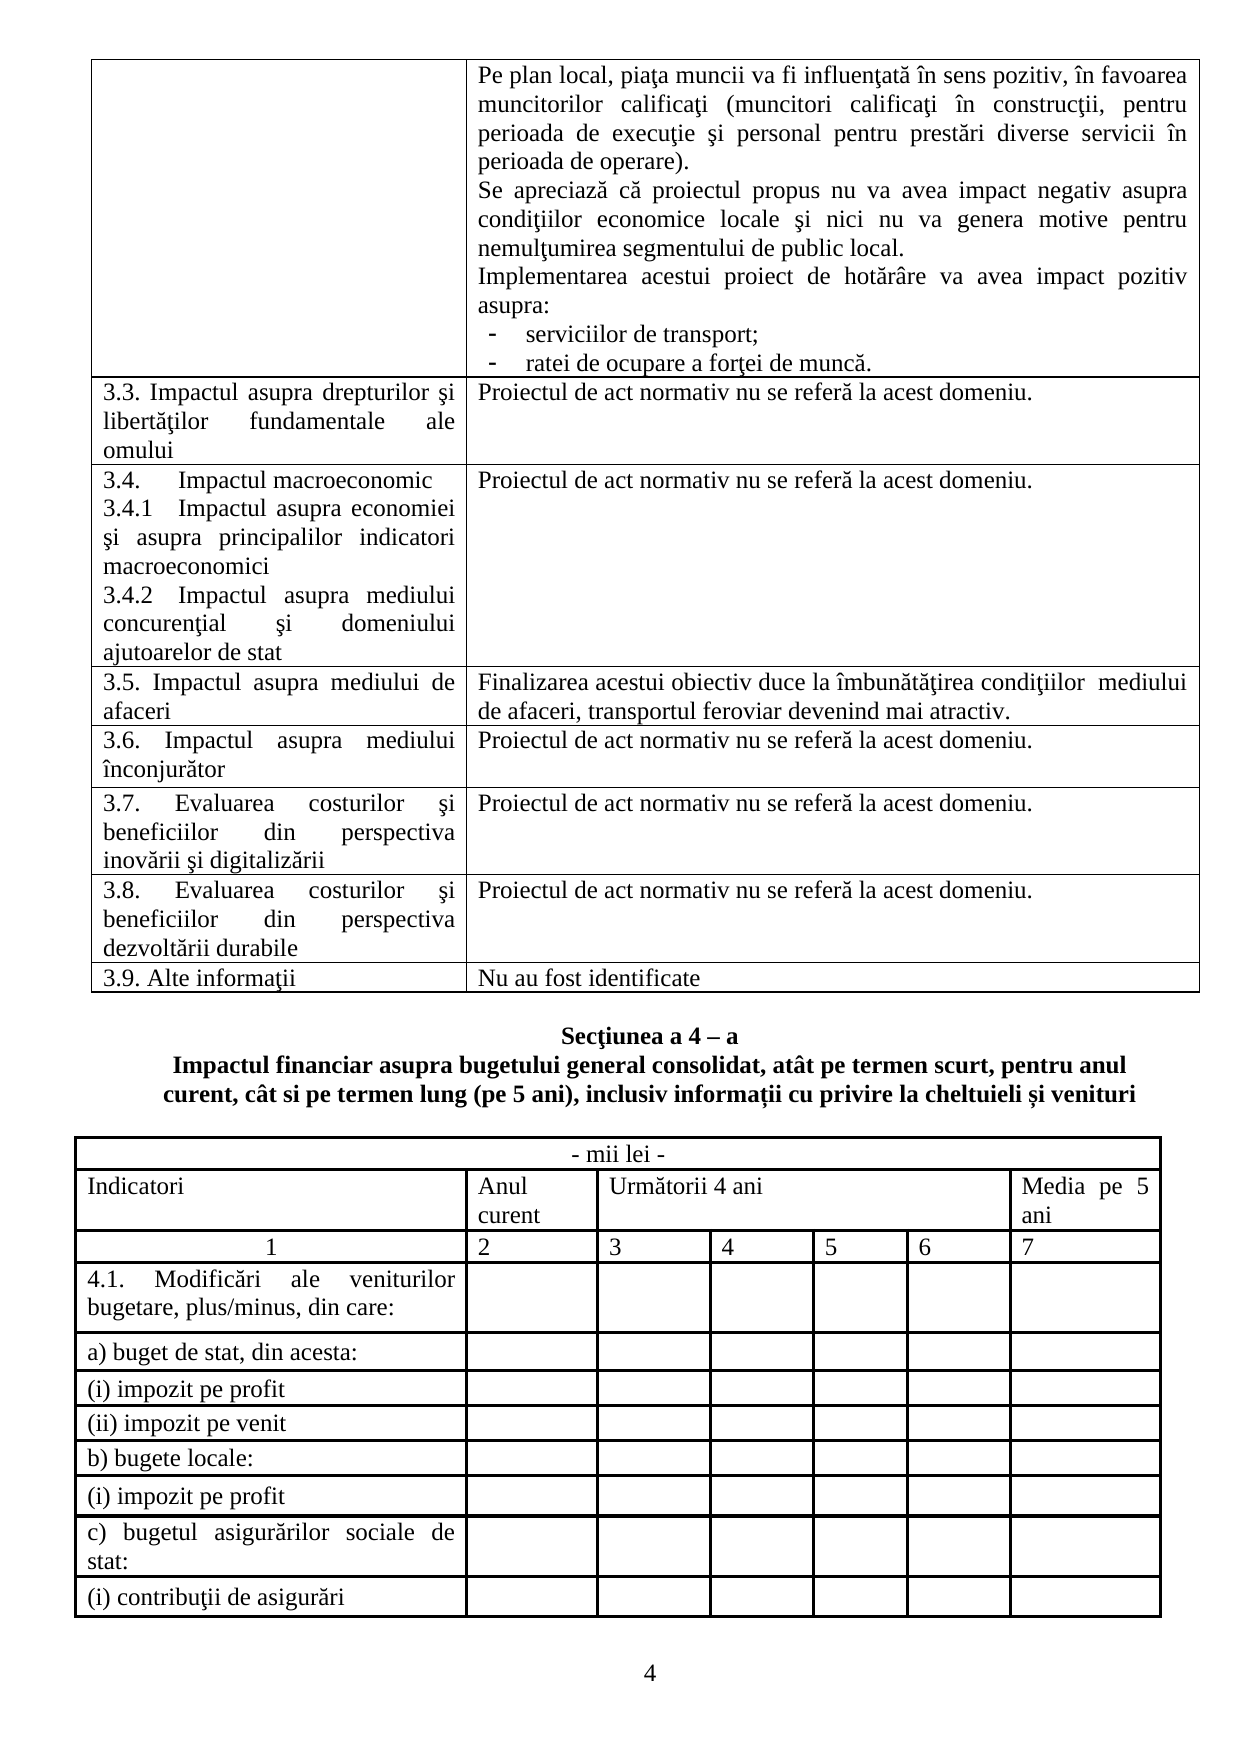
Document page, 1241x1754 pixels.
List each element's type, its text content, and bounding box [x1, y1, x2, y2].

table_cell [712, 1578, 812, 1615]
table_cell 7 [1012, 1232, 1159, 1261]
table_cell [599, 1477, 709, 1514]
table_cell [712, 1518, 812, 1575]
table_cell 3.7. Evaluarea costurilor şi beneficiilor din perspectiva inovării şi digitalizării [92, 788, 466, 874]
table_cell Proiectul de act normativ nu se referă la acest domeniu. [467, 465, 1199, 666]
table_cell 4.1. Modificări ale veniturilor bugetare, plus/minus, din care: [77, 1264, 465, 1331]
table_cell b) bugete locale: [77, 1442, 465, 1474]
table_cell [599, 1518, 709, 1575]
table_cell Finalizarea acestui obiectiv duce la îmbunătăţirea condiţiilor mediului de afaceri, transportul feroviar devenind mai atractiv. [467, 667, 1199, 724]
table_cell 2 [468, 1232, 596, 1261]
table_cell [815, 1372, 906, 1404]
table_cell 3.5. Impactul asupra mediului de afaceri [92, 667, 466, 724]
table_cell [468, 1334, 596, 1369]
table_cell [599, 1407, 709, 1439]
table_cell [1012, 1477, 1159, 1514]
table_cell [815, 1578, 906, 1615]
table_cell [1012, 1518, 1159, 1575]
table_cell 5 [815, 1232, 906, 1261]
table_cell [909, 1442, 1009, 1474]
table_cell 3.9. Alte informaţii [92, 963, 466, 991]
table_cell [815, 1442, 906, 1474]
table_cell [909, 1334, 1009, 1369]
text Secţiunea a 4 – a [148, 1021, 1152, 1050]
table_cell [815, 1477, 906, 1514]
table_cell [909, 1407, 1009, 1439]
table_cell [599, 1578, 709, 1615]
table_cell [1012, 1372, 1159, 1404]
table_cell [1012, 1264, 1159, 1331]
table_cell Anul curent [468, 1171, 596, 1229]
table_cell (i) contribuţii de asigurări [77, 1578, 465, 1615]
table_cell [468, 1578, 596, 1615]
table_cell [467, 60, 1199, 376]
table_cell [468, 1518, 596, 1575]
table_cell (i) impozit pe profit [77, 1477, 465, 1514]
table_cell [1012, 1578, 1159, 1615]
table_cell [815, 1518, 906, 1575]
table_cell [92, 60, 466, 376]
table_cell [815, 1264, 906, 1331]
table_cell c) bugetul asigurărilor sociale de stat: [77, 1518, 465, 1575]
table_cell [468, 1407, 596, 1439]
table_cell [599, 1264, 709, 1331]
table_cell (ii) impozit pe venit [77, 1407, 465, 1439]
table_cell [909, 1372, 1009, 1404]
table_header - mii lei - [77, 1139, 1159, 1168]
table_cell [1012, 1407, 1159, 1439]
table_cell [909, 1518, 1009, 1575]
table_cell [909, 1477, 1009, 1514]
table_cell Media pe 5 ani [1012, 1171, 1159, 1229]
table_cell [909, 1264, 1009, 1331]
table_cell [468, 1264, 596, 1331]
table_cell [712, 1372, 812, 1404]
table_cell [712, 1442, 812, 1474]
table_cell [712, 1264, 812, 1331]
table_cell [468, 1372, 596, 1404]
table_cell Proiectul de act normativ nu se referă la acest domeniu. [467, 875, 1199, 962]
table_cell 3.3. Impactul asupra drepturilor şi libertăţilor fundamentale ale omului [92, 378, 466, 464]
table_cell 3.6. Impactul asupra mediului înconjurător [92, 726, 466, 787]
table_cell Următorii 4 ani [599, 1171, 1009, 1229]
table_cell [712, 1334, 812, 1369]
table_cell [712, 1477, 812, 1514]
table_cell [712, 1407, 812, 1439]
table_cell 6 [909, 1232, 1009, 1261]
table_cell Indicatori [77, 1171, 465, 1229]
table_cell Impactul macroeconomic Impactul asupra economiei şi asupra principalilor indicatori macroeconomici Impactul asupra mediului concurenţial şi domeniului ajutoarelor de stat [92, 465, 466, 666]
table_cell [909, 1578, 1009, 1615]
table_cell [815, 1407, 906, 1439]
table_cell [468, 1442, 596, 1474]
table_cell [599, 1372, 709, 1404]
text Impactul financiar asupra bugetului general consolidat, atât pe termen scurt, pentru anul curent, cât si pe termen lung (pe 5 ani), inclusiv informații cu privire la cheltuieli și venituri [148, 1050, 1152, 1107]
table_cell Proiectul de act normativ nu se referă la acest domeniu. [467, 726, 1199, 787]
table_cell [815, 1334, 906, 1369]
table_cell [1012, 1442, 1159, 1474]
table_cell 3 [599, 1232, 709, 1261]
table_cell 1 [77, 1232, 465, 1261]
table_cell 3.8. Evaluarea costurilor şi beneficiilor din perspectiva dezvoltării durabile [92, 875, 466, 962]
table_cell a) buget de stat, din acesta: [77, 1334, 465, 1369]
table_cell [599, 1334, 709, 1369]
table_cell 4 [712, 1232, 812, 1261]
table_cell Proiectul de act normativ nu se referă la acest domeniu. [467, 378, 1199, 464]
table_cell Proiectul de act normativ nu se referă la acest domeniu. [467, 788, 1199, 874]
table_cell (i) impozit pe profit [77, 1372, 465, 1404]
table_cell Nu au fost identificate [467, 963, 1199, 991]
table_cell [1012, 1334, 1159, 1369]
table_cell [599, 1442, 709, 1474]
table_cell [468, 1477, 596, 1514]
